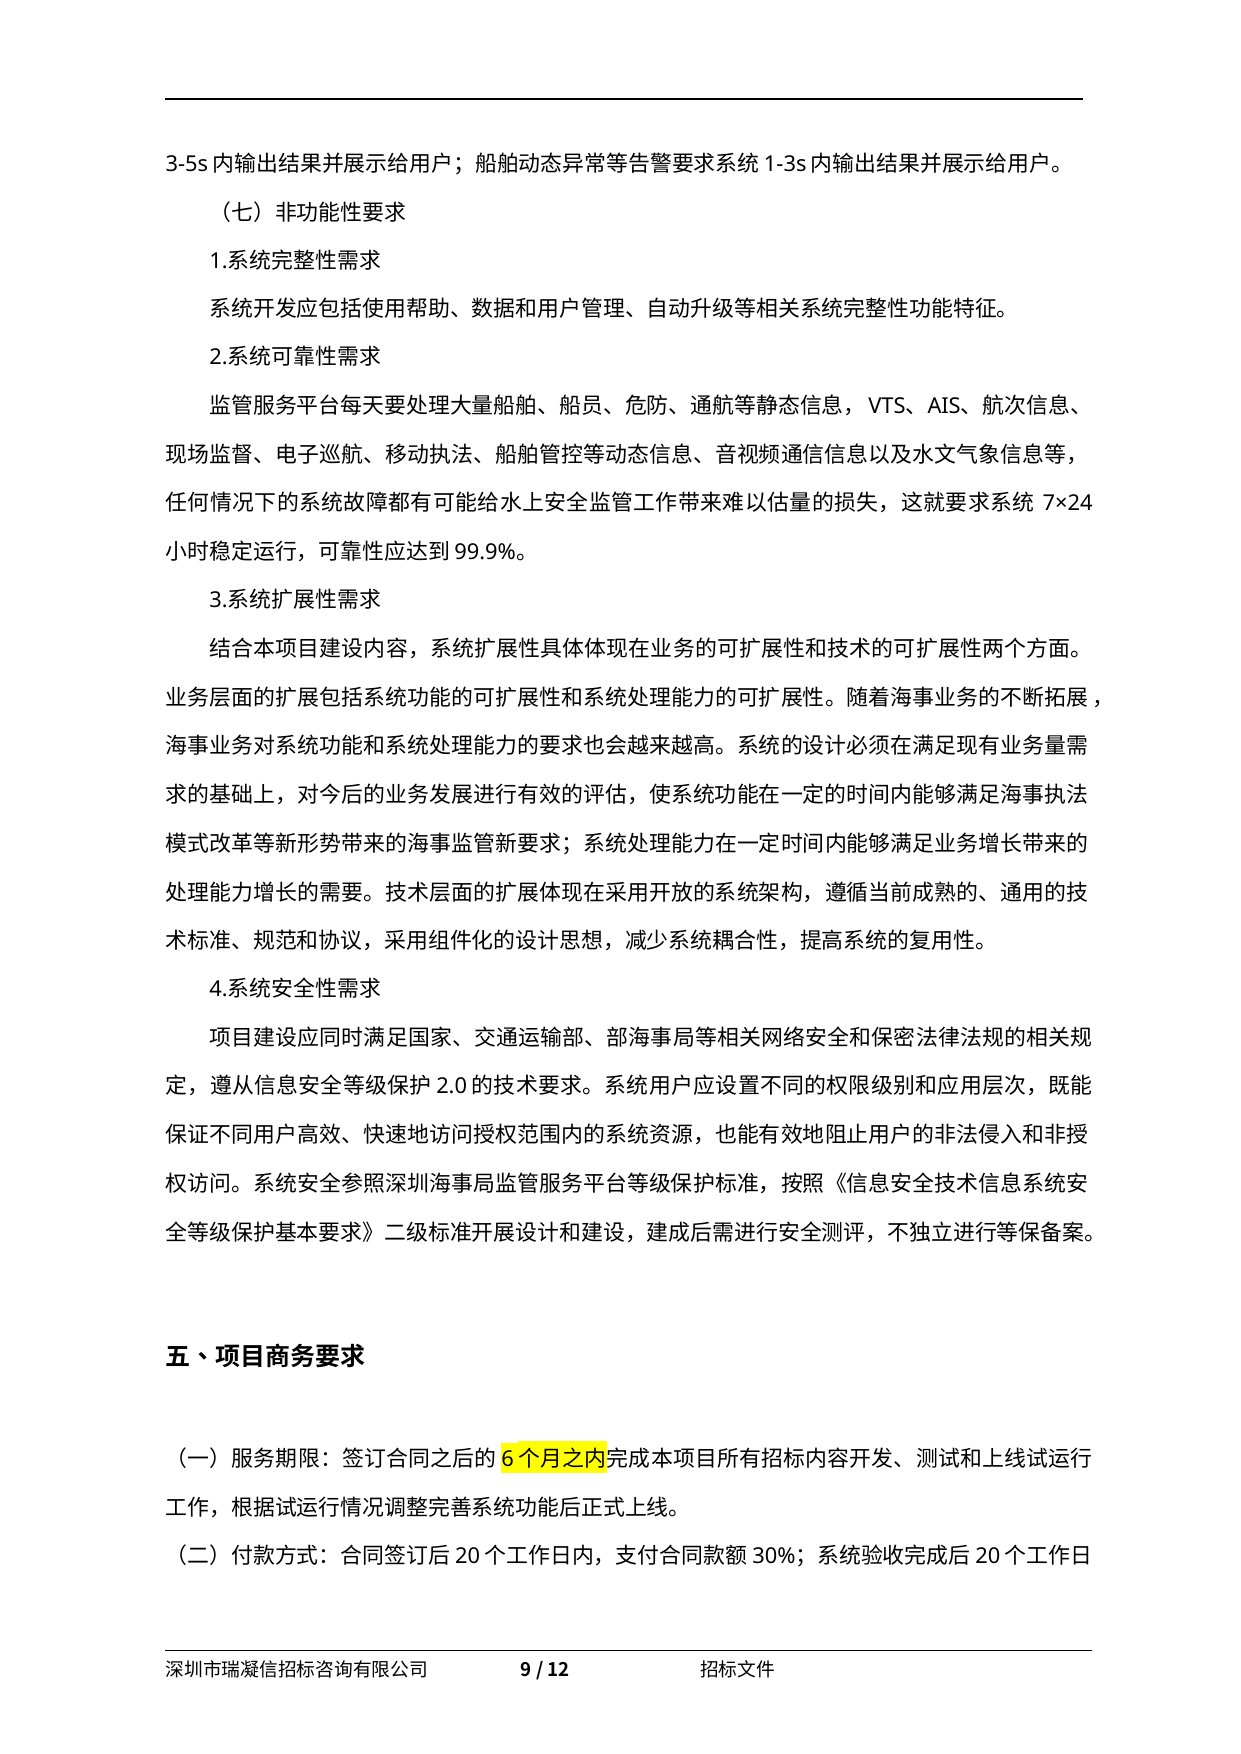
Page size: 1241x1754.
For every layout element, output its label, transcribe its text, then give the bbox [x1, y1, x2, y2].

text 结合本项目建设内容，系统扩展性具体体现在业务的可扩展性和技术的可扩展性两个方面。业务层面的扩展包括系统功能的可扩展性和系统处理能力的可扩展性。随着海事业务的不断拓展，海事业务对系统功能和系统处理能力的要求也会越来越高。系统的设计必须在满足现有业务量需求的基础上，对今后的业务发展进行有效的评估，使系统功能在一定的时间内能够满足海事执法模式改革等新形势带来的海事监管新要求；系统处理能力在一定时间内能够满足业务增长带来的处理能力增长的需要。技术层面的扩展体现在采用开放的系统架构，遵循当前成熟的、通用的技术标准、规范和协议，采用组件化的设计思想，减少系统耦合性，提高系统的复用性。 [165, 630, 1092, 955]
text 监管服务平台每天要处理大量船舶、船员、危防、通航等静态信息，VTS、AIS、航次信息、现场监督、电子巡航、移动执法、船舶管控等动态信息、音视频通信信息以及水文气象信息等，任何情况下的系统故障都有可能给水上安全监管工作带来难以估量的损失，这就要求系统7×24小时稳定运行，可靠性应达到99.9%。 [165, 387, 1092, 566]
text 3.系统扩展性需求 [165, 582, 1092, 614]
subtitle 五、项目商务要求 [165, 1322, 1092, 1387]
text 2.系统可靠性需求 [165, 339, 1092, 372]
text （一）服务期限：签订合同之后的6个月之内完成本项目所有招标内容开发、测试和上线试运行工作，根据试运行情况调整完善系统功能后正式上线。 [165, 1441, 1092, 1522]
text 系统开发应包括使用帮助、数据和用户管理、自动升级等相关系统完整性功能特征。 [165, 291, 1092, 323]
text 1.系统完整性需求 [165, 242, 1092, 275]
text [165, 1538, 1092, 1571]
text （七）非功能性要求 [165, 194, 1092, 227]
text 4.系统安全性需求 [165, 971, 1092, 1004]
text 项目建设应同时满足国家、交通运输部、部海事局等相关网络安全和保密法律法规的相关规定，遵从信息安全等级保护2.0的技术要求。系统用户应设置不同的权限级别和应用层次，既能保证不同用户高效、快速地访问授权范围内的系统资源，也能有效地阻止用户的非法侵入和非授权访问。系统安全参照深圳海事局监管服务平台等级保护标准，按照《信息安全技术信息系统安全等级保护基本要求》二级标准开展设计和建设，建成后需进行安全测评，不独立进行等保备案。 [165, 1019, 1092, 1247]
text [165, 146, 1092, 178]
